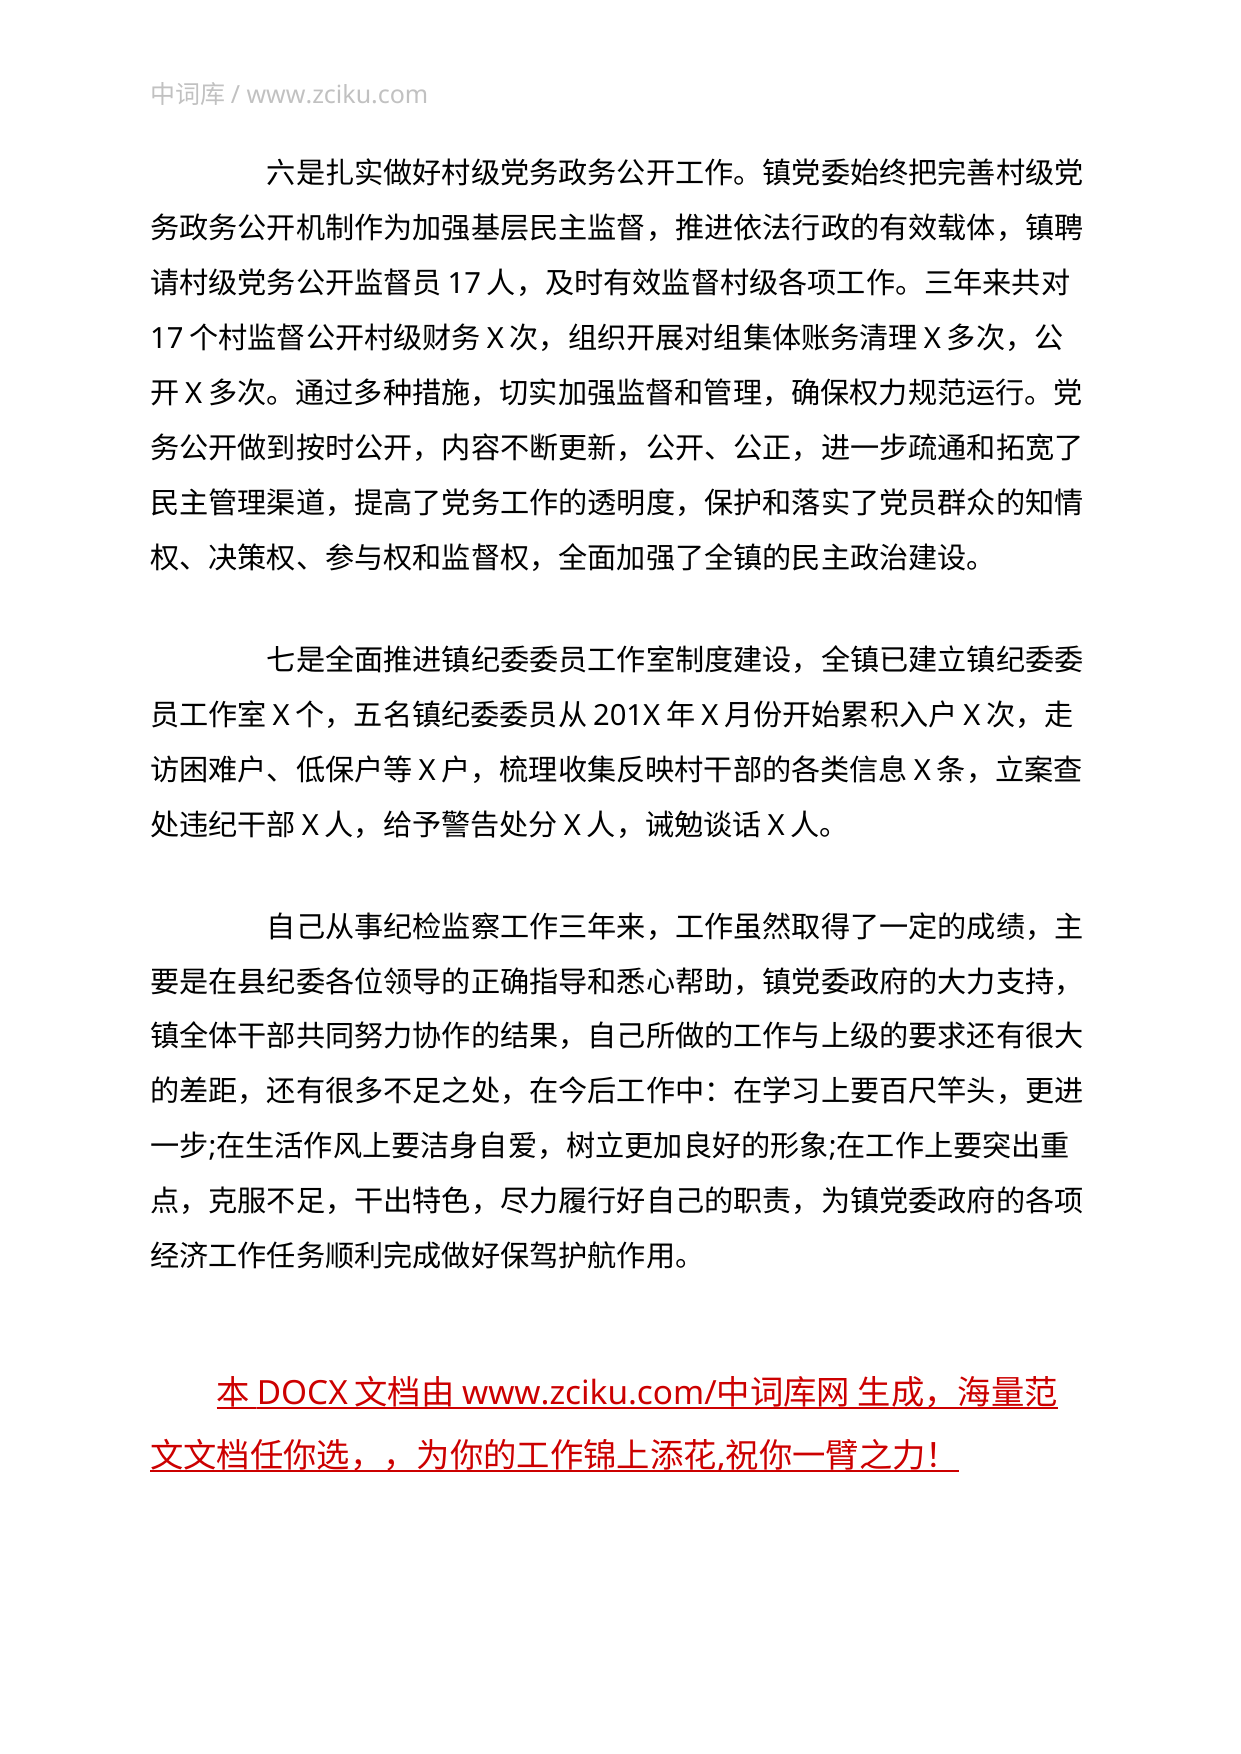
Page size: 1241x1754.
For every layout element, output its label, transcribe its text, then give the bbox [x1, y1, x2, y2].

text 六是扎实做好村级党务政务公开工作。镇党委始终把完善村级党务政务公开机制作为加强基层民主监督，推进依法行政的有效载体，镇聘请村级党务公开监督员17人，及时有效监督村级各项工作。三年来共对17个村监督公开村级财务X次，组织开展对组集体账务清理X多次，公开X多次。通过多种措施，切实加强监督和管理，确保权力规范运行。党务公开做到按时公开，内容不断更新，公开、公正，进一步疏通和拓宽了民主管理渠道，提高了党务工作的透明度，保护和落实了党员群众的知情权、决策权、参与权和监督权，全面加强了全镇的民主政治建设。 [150, 150, 1090, 577]
text 本DOCX文档由 www.zciku.com/中词库网 生成，海量范文文档任你选，，为你的工作锦上添花,祝你一臂之力！ [150, 1366, 1090, 1477]
text 七是全面推进镇纪委委员工作室制度建设，全镇已建立镇纪委委员工作室X个，五名镇纪委委员从201X年X月份开始累积入户X次，走访困难户、低保户等X户，梳理收集反映村干部的各类信息X条，立案查处违纪干部X人，给予警告处分X人，诫勉谈话X人。 [150, 636, 1090, 844]
text 自己从事纪检监察工作三年来，工作虽然取得了一定的成绩，主要是在县纪委各位领导的正确指导和悉心帮助，镇党委政府的大力支持，镇全体干部共同努力协作的结果，自己所做的工作与上级的要求还有很大的差距，还有很多不足之处，在今后工作中：在学习上要百尺竿头，更进一步;在生活作风上要洁身自爱，树立更加良好的形象;在工作上要突出重点，克服不足，干出特色，尽力履行好自己的职责，为镇党委政府的各项经济工作任务顺利完成做好保驾护航作用。 [150, 903, 1090, 1275]
